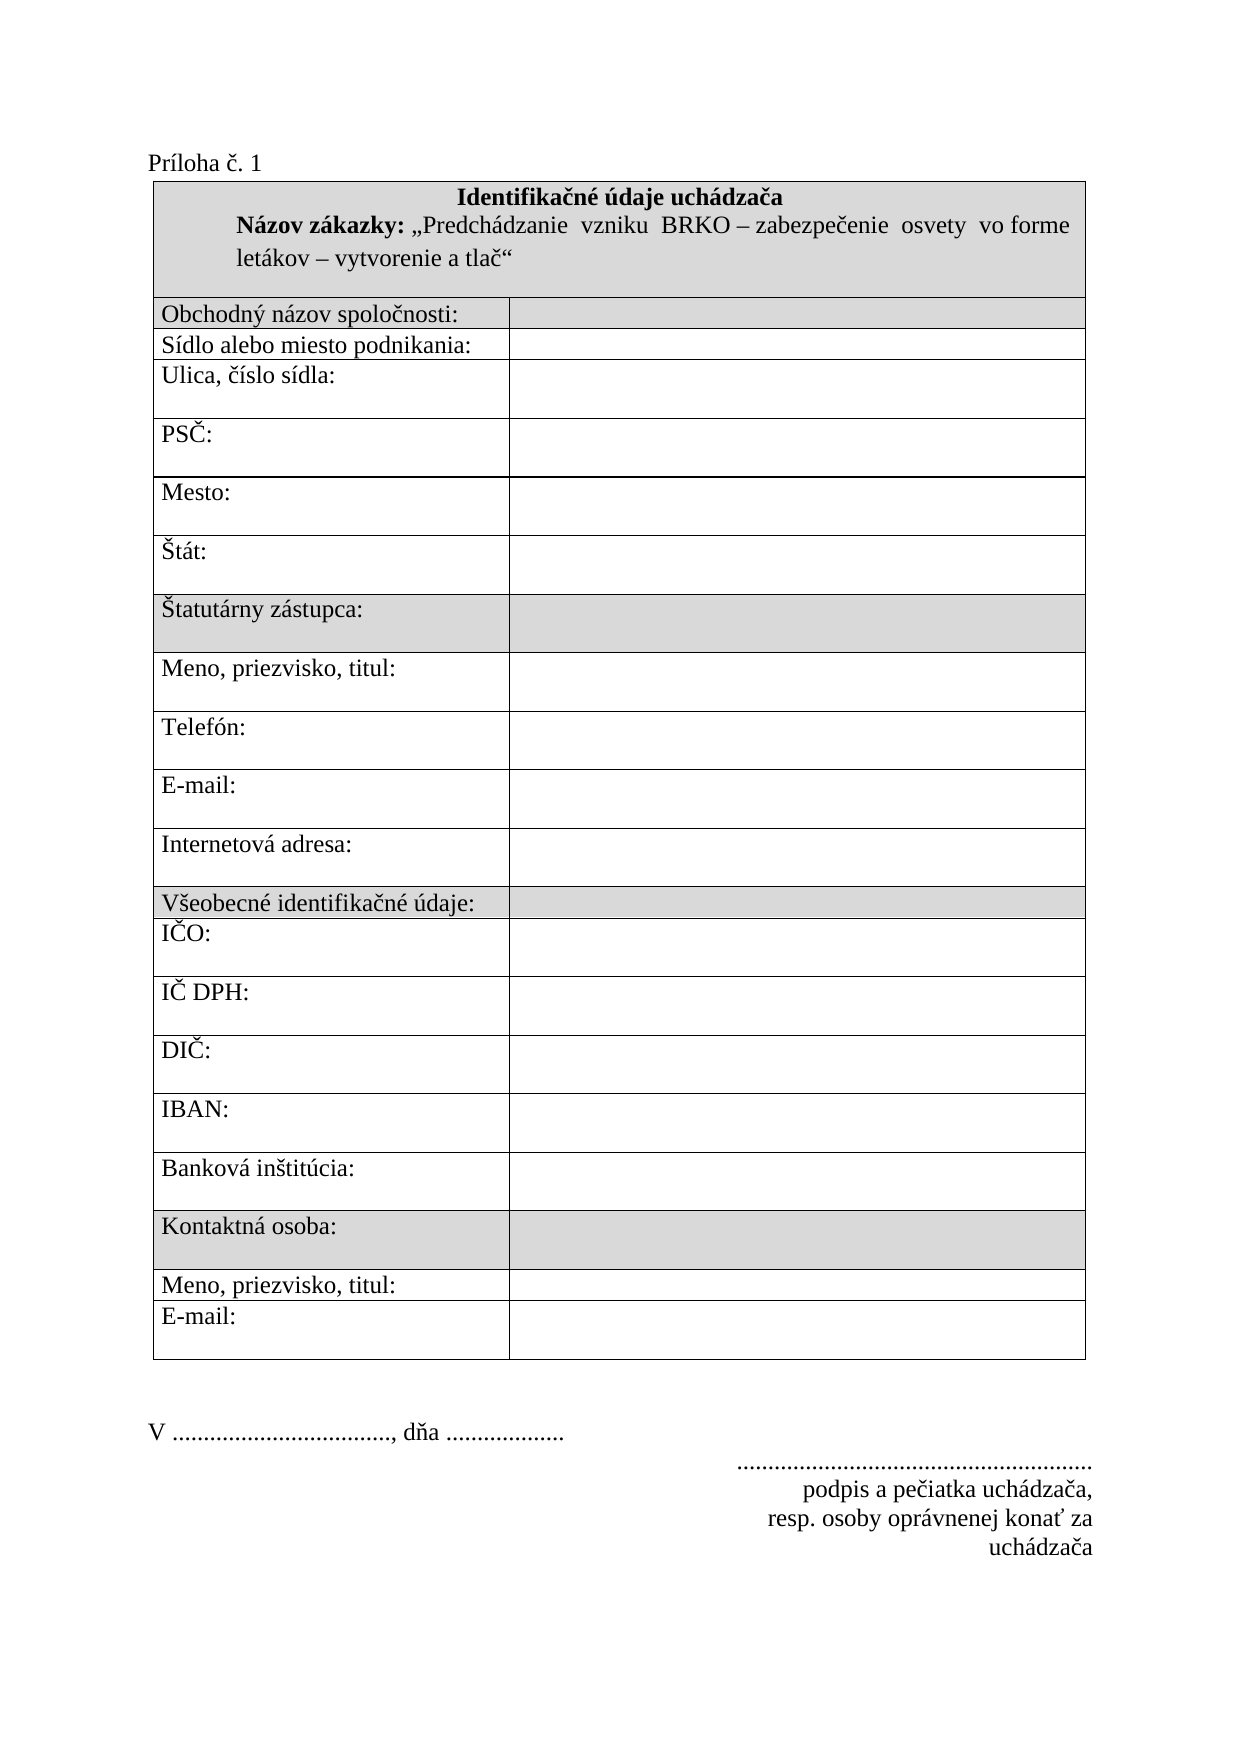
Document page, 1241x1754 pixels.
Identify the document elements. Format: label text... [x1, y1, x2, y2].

table_cell IČO: [154, 919, 509, 976]
table_cell [510, 595, 1085, 652]
table_cell E-mail: [154, 1301, 509, 1358]
table_cell [510, 1094, 1085, 1152]
table_cell [510, 1211, 1085, 1269]
table_cell [510, 1036, 1085, 1093]
table_cell DIČ: [154, 1036, 509, 1093]
table_cell [510, 829, 1085, 886]
table_cell [510, 329, 1085, 359]
table_cell [510, 887, 1085, 917]
table_cell IČ DPH: [154, 977, 509, 1034]
table_cell [510, 1301, 1085, 1358]
table_cell PSČ: [154, 419, 509, 476]
table_cell Sídlo alebo miesto podnikania: [154, 329, 509, 359]
table_cell Meno, priezvisko, titul: [154, 653, 509, 711]
table_cell [510, 536, 1085, 593]
table_cell Štát: [154, 536, 509, 593]
table_cell Kontaktná osoba: [154, 1211, 509, 1269]
table_header Identifikačné údaje uchádzača Názov zákazky: „Predchádzanie vzniku BRKO – zabezpečenie osvety vo forme letákov – vytvorenie a tlač“ [154, 182, 1085, 297]
table_cell [510, 1270, 1085, 1300]
table_cell [510, 419, 1085, 476]
table_cell IBAN: [154, 1094, 509, 1152]
table_cell [510, 360, 1085, 418]
table_cell [510, 653, 1085, 711]
table_cell Banková inštitúcia: [154, 1153, 509, 1210]
table_cell Mesto: [154, 478, 509, 535]
table_cell Ulica, číslo sídla: [154, 360, 509, 418]
table_cell Obchodný názov spoločnosti: [154, 298, 509, 328]
table_cell Všeobecné identifikačné údaje: [154, 887, 509, 917]
table_cell Telefón: [154, 712, 509, 769]
text ......................................................... [148, 1446, 1093, 1474]
table_cell [510, 770, 1085, 828]
table_cell [510, 977, 1085, 1034]
table_cell [510, 712, 1085, 769]
text uchádzača [148, 1532, 1093, 1561]
table_cell [510, 478, 1085, 535]
table_cell E-mail: [154, 770, 509, 828]
table_cell [510, 1153, 1085, 1210]
text V ..................................., dňa ................... [148, 1417, 1093, 1446]
table_cell Štatutárny zástupca: [154, 595, 509, 652]
text resp. osoby oprávnenej konať za [148, 1503, 1093, 1532]
table_cell [510, 298, 1085, 328]
table_cell [510, 919, 1085, 976]
text podpis a pečiatka uchádzača, [664, 1474, 1093, 1503]
table_cell Meno, priezvisko, titul: [154, 1270, 509, 1300]
table_cell Internetová adresa: [154, 829, 509, 886]
title Príloha č. 1 [148, 148, 1093, 176]
